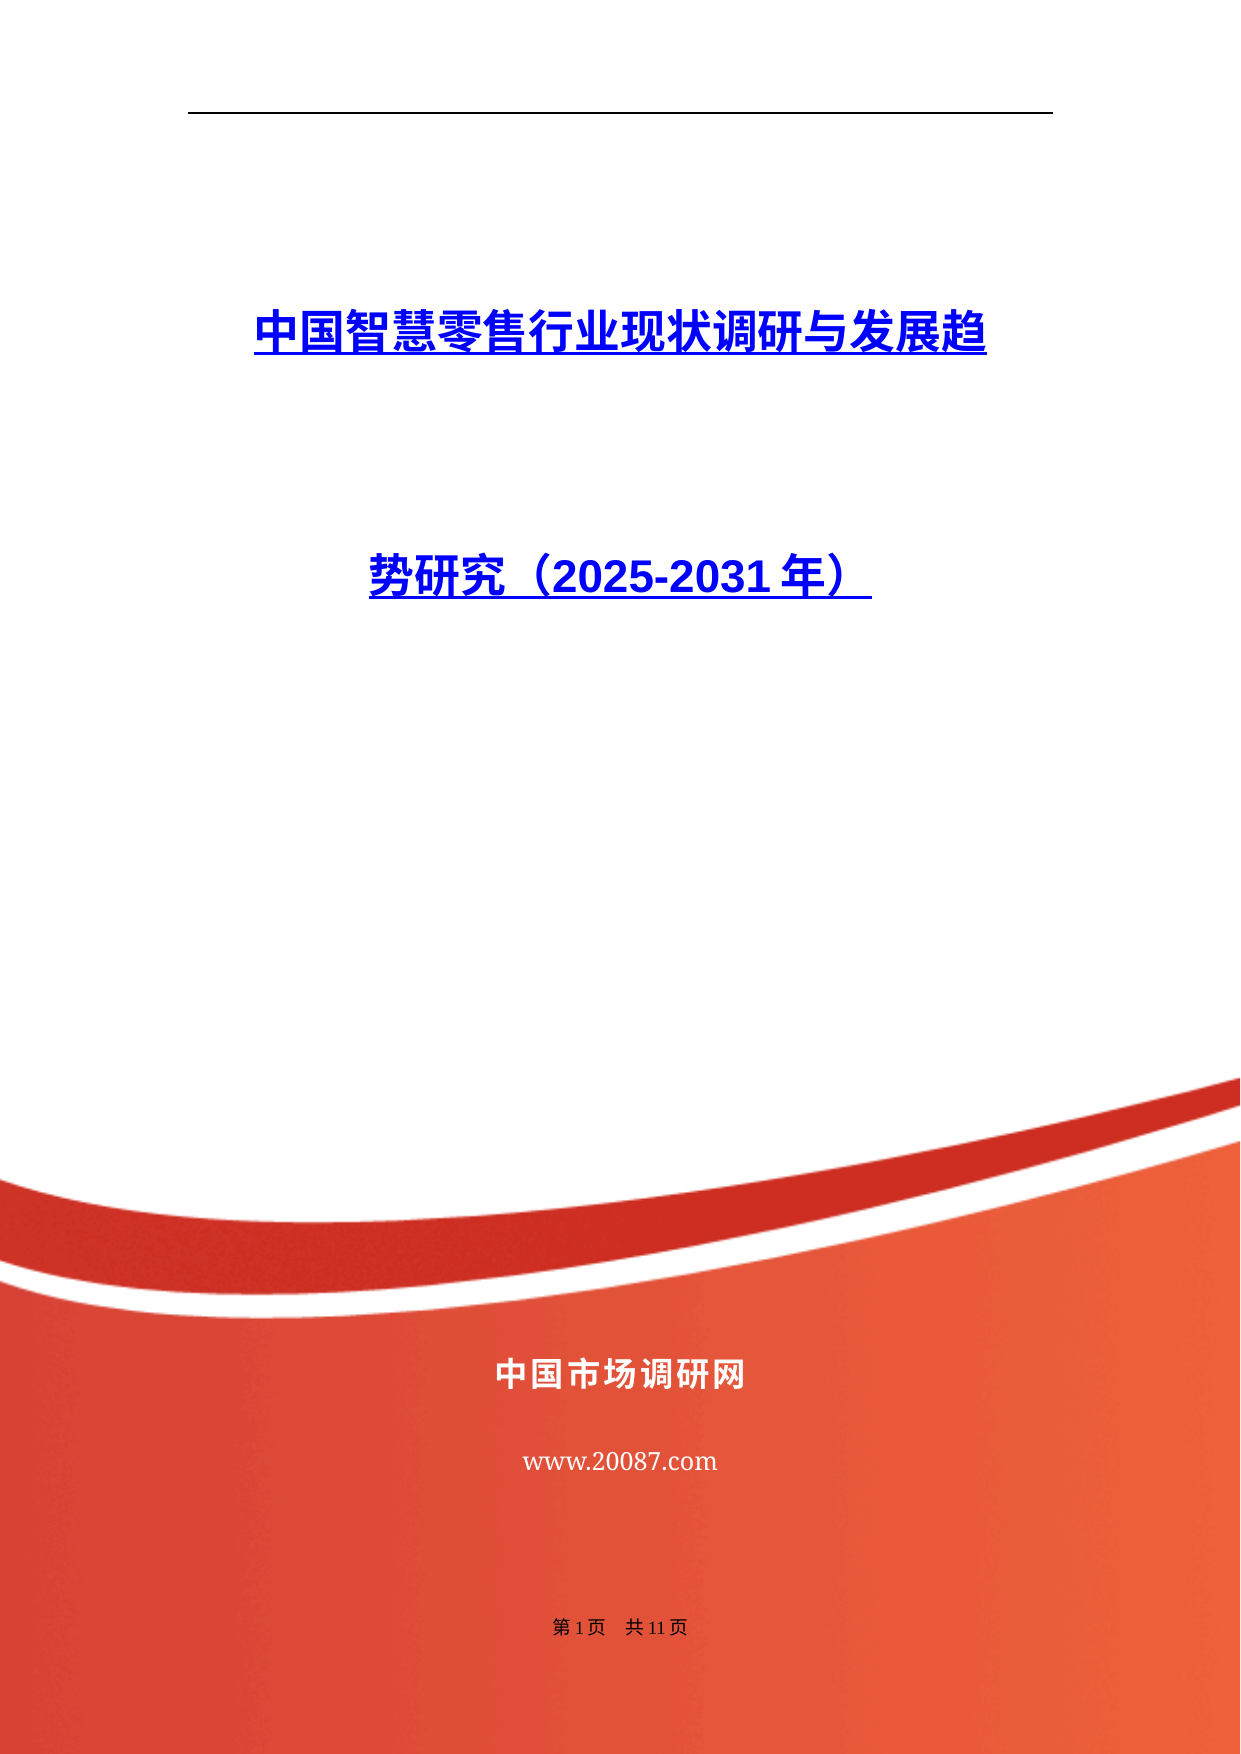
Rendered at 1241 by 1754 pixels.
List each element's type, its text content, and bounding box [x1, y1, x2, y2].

table_header 中国智慧零售行业现状调研与发展趋势研究（2025-2031年） [188, 207, 1053, 773]
text www.20087.com [187, 1428, 1053, 1493]
picture [0, 1006, 1241, 1754]
subtitle 中国市场调研网 [187, 1339, 1053, 1404]
